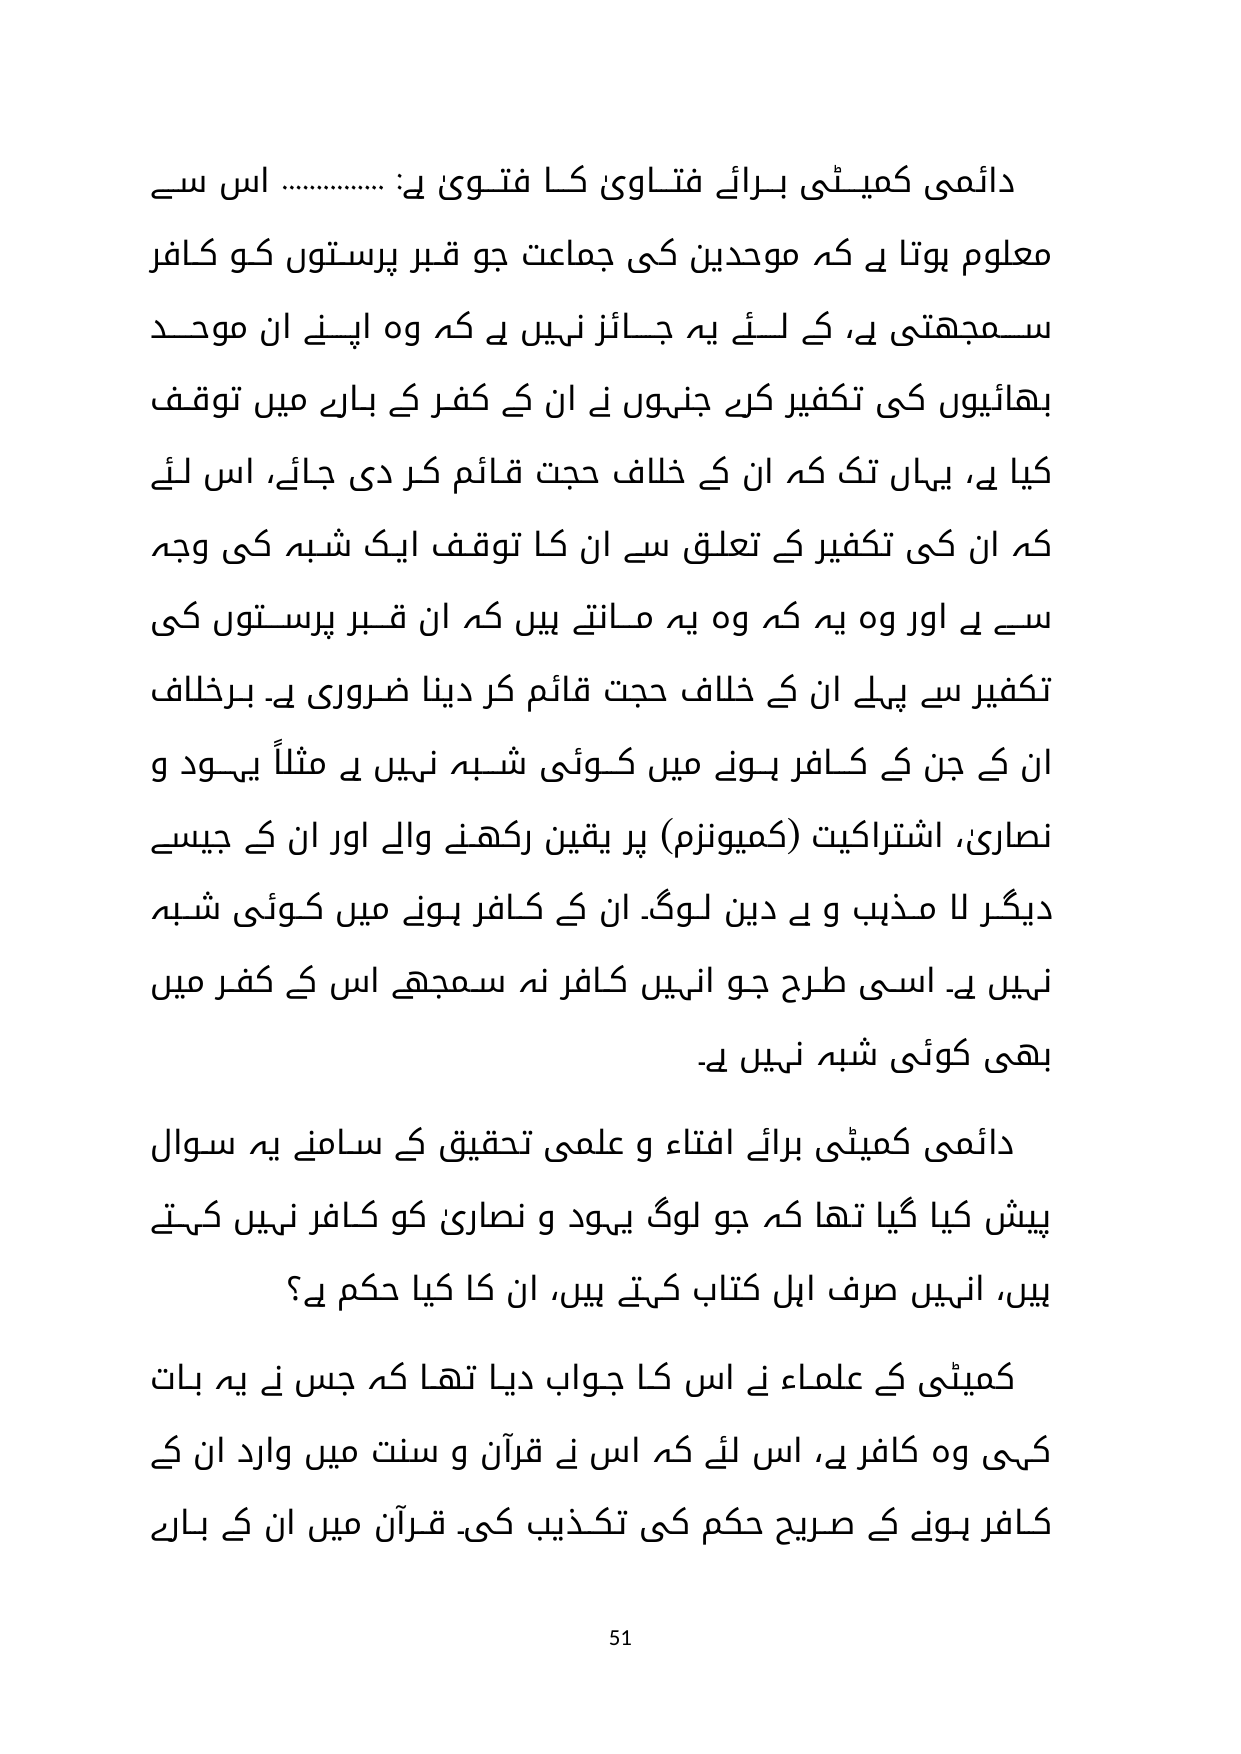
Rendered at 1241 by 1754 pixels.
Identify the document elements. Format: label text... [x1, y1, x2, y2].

text دائمی کمیٹی برائے افتاء و علمی تحقیق کے سامنے یہ سوال پیش کیا گیا تھا کہ جو لوگ یہود و نصاریٰ کو کافر نہیں کہتے ہیں، انہیں صرف اہل کتاب کہتے ہیں، ان کا کیا حکم ہے؟ [150, 1112, 1053, 1321]
text دائمی کمیٹی برائے فتاویٰ کا فتویٰ ہے: ............... اس سے معلوم ہوتا ہے کہ موحدین کی جماعت جو قبر پرستوں کو کافر سمجھتی ہے، کے لئے یہ جائز نہیں ہے کہ وہ اپنے ان موحد بھائیوں کی تکفیر کرے جنہوں نے ان کے کفر کے بارے میں توقف کیا ہے، یہاں تک کہ ان کے خلاف حجت قائم کر دی جائے، اس لئے کہ ان کی تکفیر کے تعلق سے ان کا توقف ایک شبہ کی وجہ سے ہے اور وہ یہ کہ وہ یہ مانتے ہیں کہ ان قبر پرستوں کی تکفیر سے پہلے ان کے خلاف حجت قائم کر دینا ضروری ہے۔ برخلاف ان کے جن کے کافر ہونے میں کوئی شبہ نہیں ہے مثلاً یہود و نصاریٰ، اشتراکیت (کمیونزم) پر یقین رکھنے والے اور ان کے جیسے دیگر لا مذہب و بے دین لوگ۔ ان کے کافر ہونے میں کوئی شبہ نہیں ہے۔ اسی طرح جو انہیں کافر نہ سمجھے اس کے کفر میں بھی کوئی شبہ نہیں ہے۔ [150, 150, 1053, 1086]
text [150, 1347, 1053, 1555]
